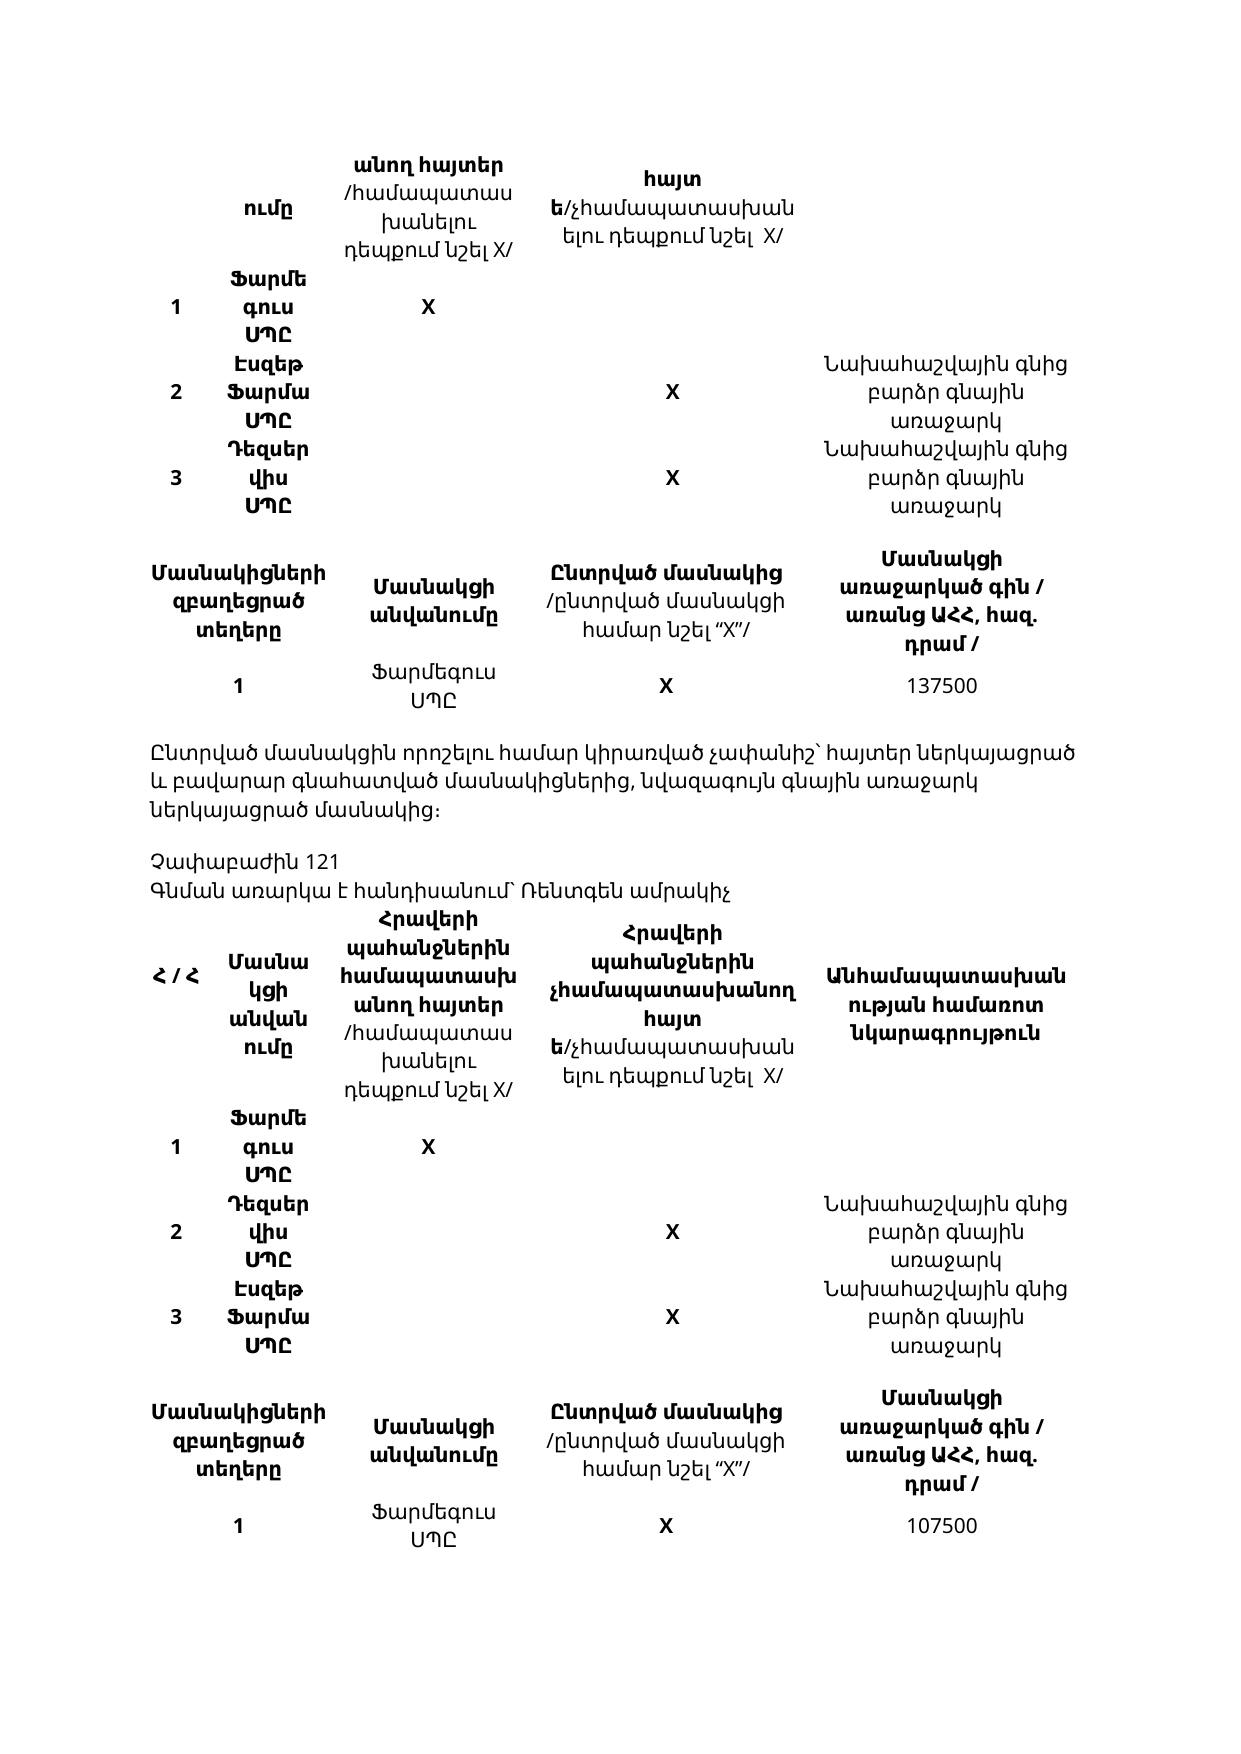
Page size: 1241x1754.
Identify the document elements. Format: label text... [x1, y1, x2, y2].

text Գնման առարկա է հանդիսանում` Ռենտգեն ամրակիչ [150, 876, 1090, 904]
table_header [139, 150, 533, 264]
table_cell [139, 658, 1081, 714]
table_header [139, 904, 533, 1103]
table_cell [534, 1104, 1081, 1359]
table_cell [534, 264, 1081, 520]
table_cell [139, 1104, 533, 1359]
text Չափաբաժին 121 [150, 847, 1090, 876]
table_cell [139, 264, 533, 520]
text Ընտրված մասնակցին որոշելու համար կիրառված չափանիշ՝ հայտեր ներկայացրած և բավարար գնահատված մասնակիցներից, նվազագույն գնային առաջարկ ներկայացրած մասնակից։ [150, 738, 1090, 823]
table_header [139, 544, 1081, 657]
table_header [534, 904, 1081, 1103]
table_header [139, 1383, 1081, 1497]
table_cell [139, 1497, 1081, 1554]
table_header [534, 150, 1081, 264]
